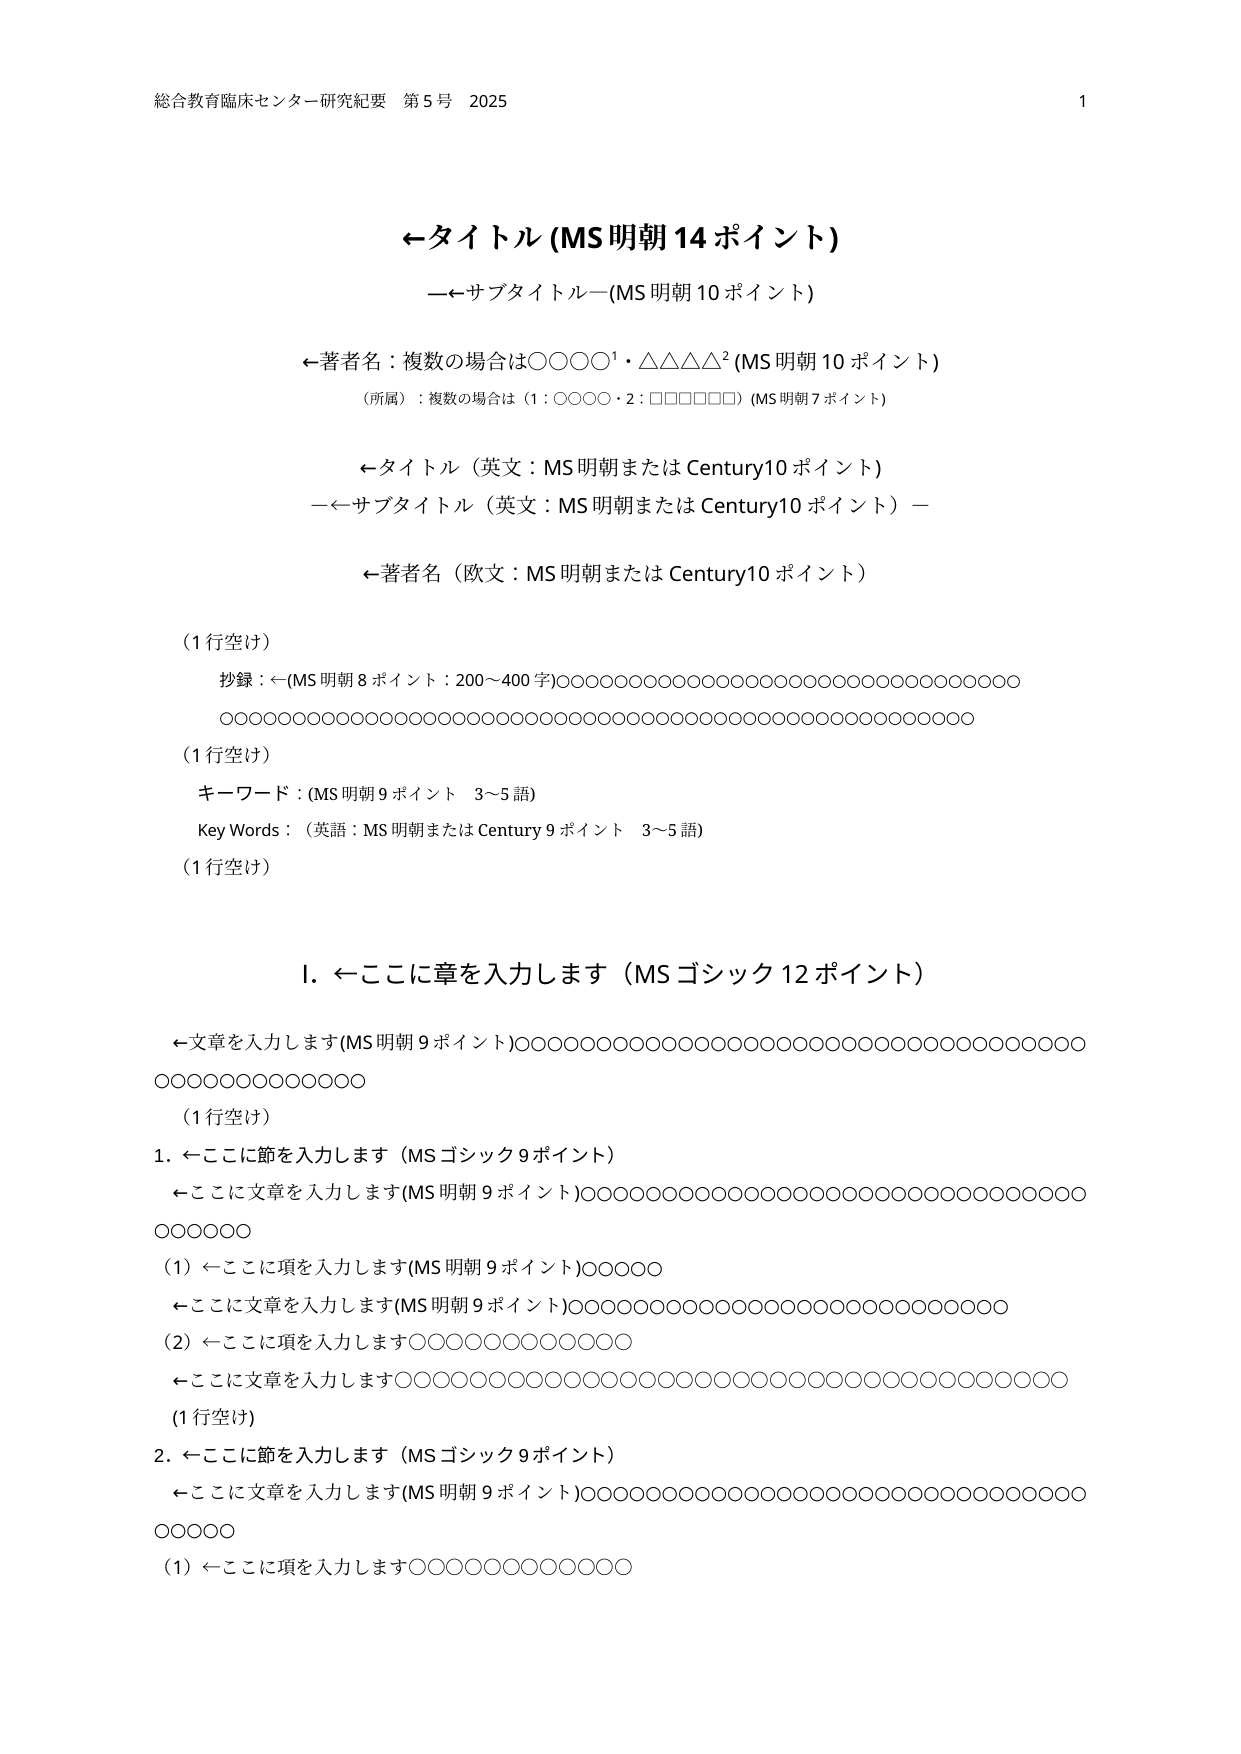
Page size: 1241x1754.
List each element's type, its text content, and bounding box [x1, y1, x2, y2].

text 2．←ここに節を入力します（MSゴシック9ポイント） [153, 1436, 1087, 1473]
text ←タイトル (MS明朝14ポイント) [153, 198, 1087, 273]
text ←ここに文章を入力します(MS明朝9ポイント)○○○○○○○○○○○○○○○○○○○○○○○○○○○○○○○○○○○○○ [153, 1173, 1087, 1248]
text －←サブタイトル（英文：MS明朝またはCentury10ポイント）－ [153, 486, 1087, 523]
text (1行空け) [153, 1398, 1087, 1436]
text （1行空け） [153, 1098, 1087, 1136]
text ←タイトル（英文：MS明朝またはCentury10ポイント) [153, 448, 1087, 486]
text ―←サブタイトル―(MS明朝10ポイント) [153, 273, 1087, 311]
text 抄録：←(MS明朝8ポイント：200～400字)○○○○○○○○○○○○○○○○○○○○○○○○○○○○○○○○○○○○○○○○○○○○○○○○○○○○○○○○○○○○○○○○○○○○○○○○○○○○○○○○○○○○ [219, 661, 1021, 736]
text （所属）：複数の場合は（1：○○○○・2：□□□□□□）(MS明朝7ポイント) [153, 379, 1087, 417]
text ←著者名：複数の場合は○○○○1・△△△△2 (MS明朝10ポイント) [153, 342, 1087, 379]
text （1）←ここに項を入力します○○○○○○○○○○○○ [153, 1548, 1087, 1586]
text 1．←ここに節を入力します（MSゴシック9ポイント） [153, 1136, 1087, 1173]
text Key Words：（英語：MS明朝またはCentury 9ポイント 3～5語) [197, 811, 1043, 848]
text （1）←ここに項を入力します(MS明朝9ポイント)○○○○○ [153, 1248, 1087, 1286]
text ←著者名（欧文：MS明朝またはCentury10ポイント） [153, 554, 1087, 592]
text キーワード：(MS明朝9ポイント 3～5語) [197, 773, 1043, 811]
text （1行空け） [153, 848, 1087, 886]
text ←文章を入力します(MS明朝9ポイント)○○○○○○○○○○○○○○○○○○○○○○○○○○○○○○○○○○○○○○○○○○○○○○○○ [153, 1023, 1087, 1098]
text （2）←ここに項を入力します○○○○○○○○○○○○ [153, 1323, 1087, 1361]
text ←ここに文章を入力します(MS明朝9ポイント)○○○○○○○○○○○○○○○○○○○○○○○○○○○ [153, 1286, 1087, 1323]
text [153, 1361, 1087, 1398]
text Ⅰ．←ここに章を入力します（MSゴシック12ポイント） [153, 954, 1087, 992]
text （1行空け） [153, 736, 1087, 773]
text （1行空け） [153, 623, 1087, 661]
text ←ここに文章を入力します(MS明朝9ポイント)○○○○○○○○○○○○○○○○○○○○○○○○○○○○○○○○○○○○ [153, 1473, 1087, 1548]
